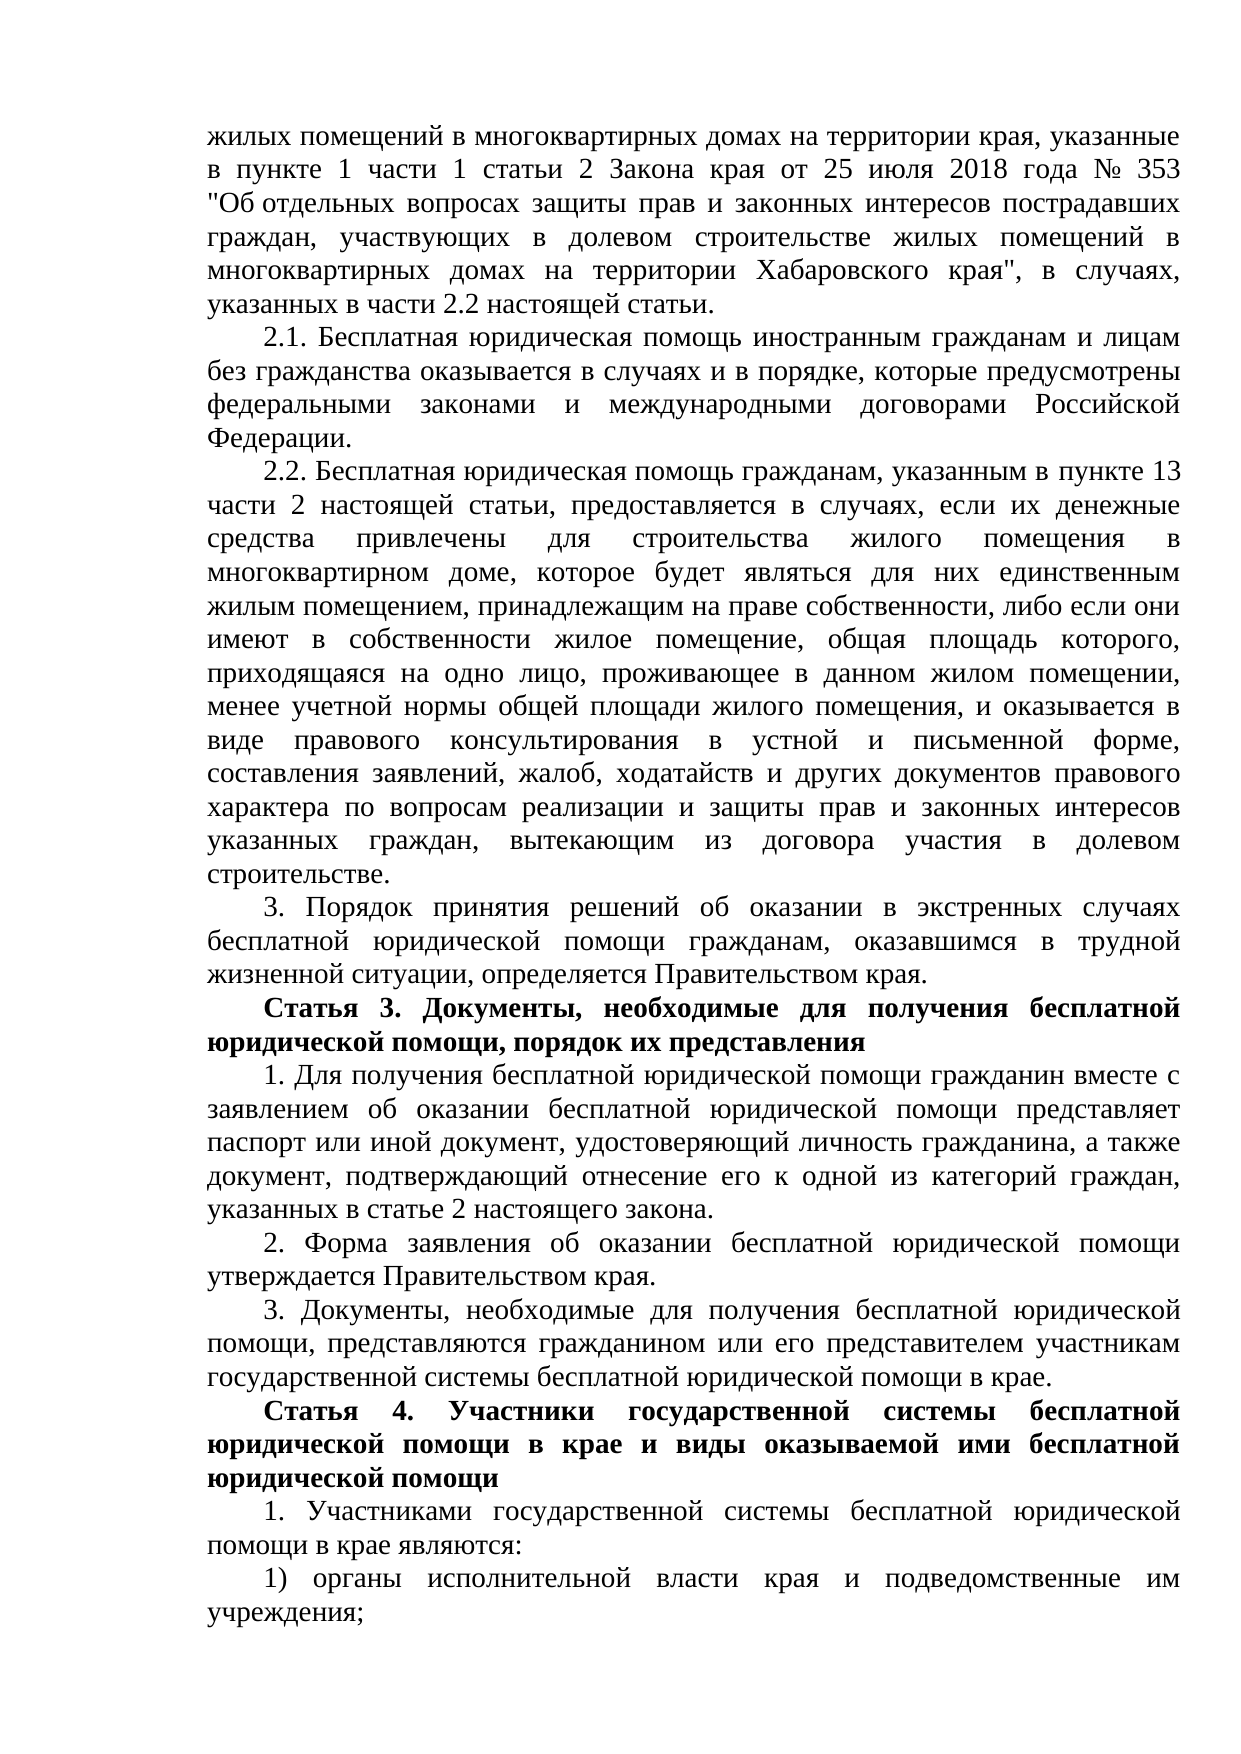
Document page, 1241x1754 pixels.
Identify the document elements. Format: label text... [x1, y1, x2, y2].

title Статья 3. Документы, необходимые для получения бесплатной юридической помощи, порядок их представления [207, 990, 1181, 1057]
text 1) органы исполнительной власти края и подведомственные им учреждения; [207, 1560, 1181, 1627]
text 1. Участниками государственной системы бесплатной юридической помощи в крае являются: [207, 1493, 1181, 1560]
text 1. Для получения бесплатной юридической помощи гражданин вместе с заявлением об оказании бесплатной юридической помощи представляет паспорт или иной документ, удостоверяющий личность гражданина, а также документ, подтверждающий отнесение его к одной из категорий граждан, указанных в статье 2 настоящего закона. [207, 1057, 1181, 1225]
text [207, 118, 1181, 319]
text 3. Документы, необходимые для получения бесплатной юридической помощи, представляются гражданином или его представителем участникам государственной системы бесплатной юридической помощи в крае. [207, 1292, 1181, 1393]
text 2.2. Бесплатная юридическая помощь гражданам, указанным в пункте 13 части 2 настоящей статьи, предоставляется в случаях, если их денежные средства привлечены для строительства жилого помещения в многоквартирном доме, которое будет являться для них единственным жилым помещением, принадлежащим на праве собственности, либо если они имеют в собственности жилое помещение, общая площадь которого, приходящаяся на одно лицо, проживающее в данном жилом помещении, менее учетной нормы общей площади жилого помещения, и оказывается в виде правового консультирования в устной и письменной форме, составления заявлений, жалоб, ходатайств и других документов правового характера по вопросам реализации и защиты прав и законных интересов указанных граждан, вытекающим из договора участия в долевом строительстве. [207, 453, 1181, 889]
title Статья 4. Участники государственной системы бесплатной юридической помощи в крае и виды оказываемой ими бесплатной юридической помощи [207, 1393, 1181, 1493]
text 2.1. Бесплатная юридическая помощь иностранным гражданам и лицам без гражданства оказывается в случаях и в порядке, которые предусмотрены федеральными законами и международными договорами Российской Федерации. [207, 319, 1181, 453]
text 3. Порядок принятия решений об оказании в экстренных случаях бесплатной юридической помощи гражданам, оказавшимся в трудной жизненной ситуации, определяется Правительством края. [207, 889, 1181, 990]
text 2. Форма заявления об оказании бесплатной юридической помощи утверждается Правительством края. [207, 1225, 1181, 1292]
